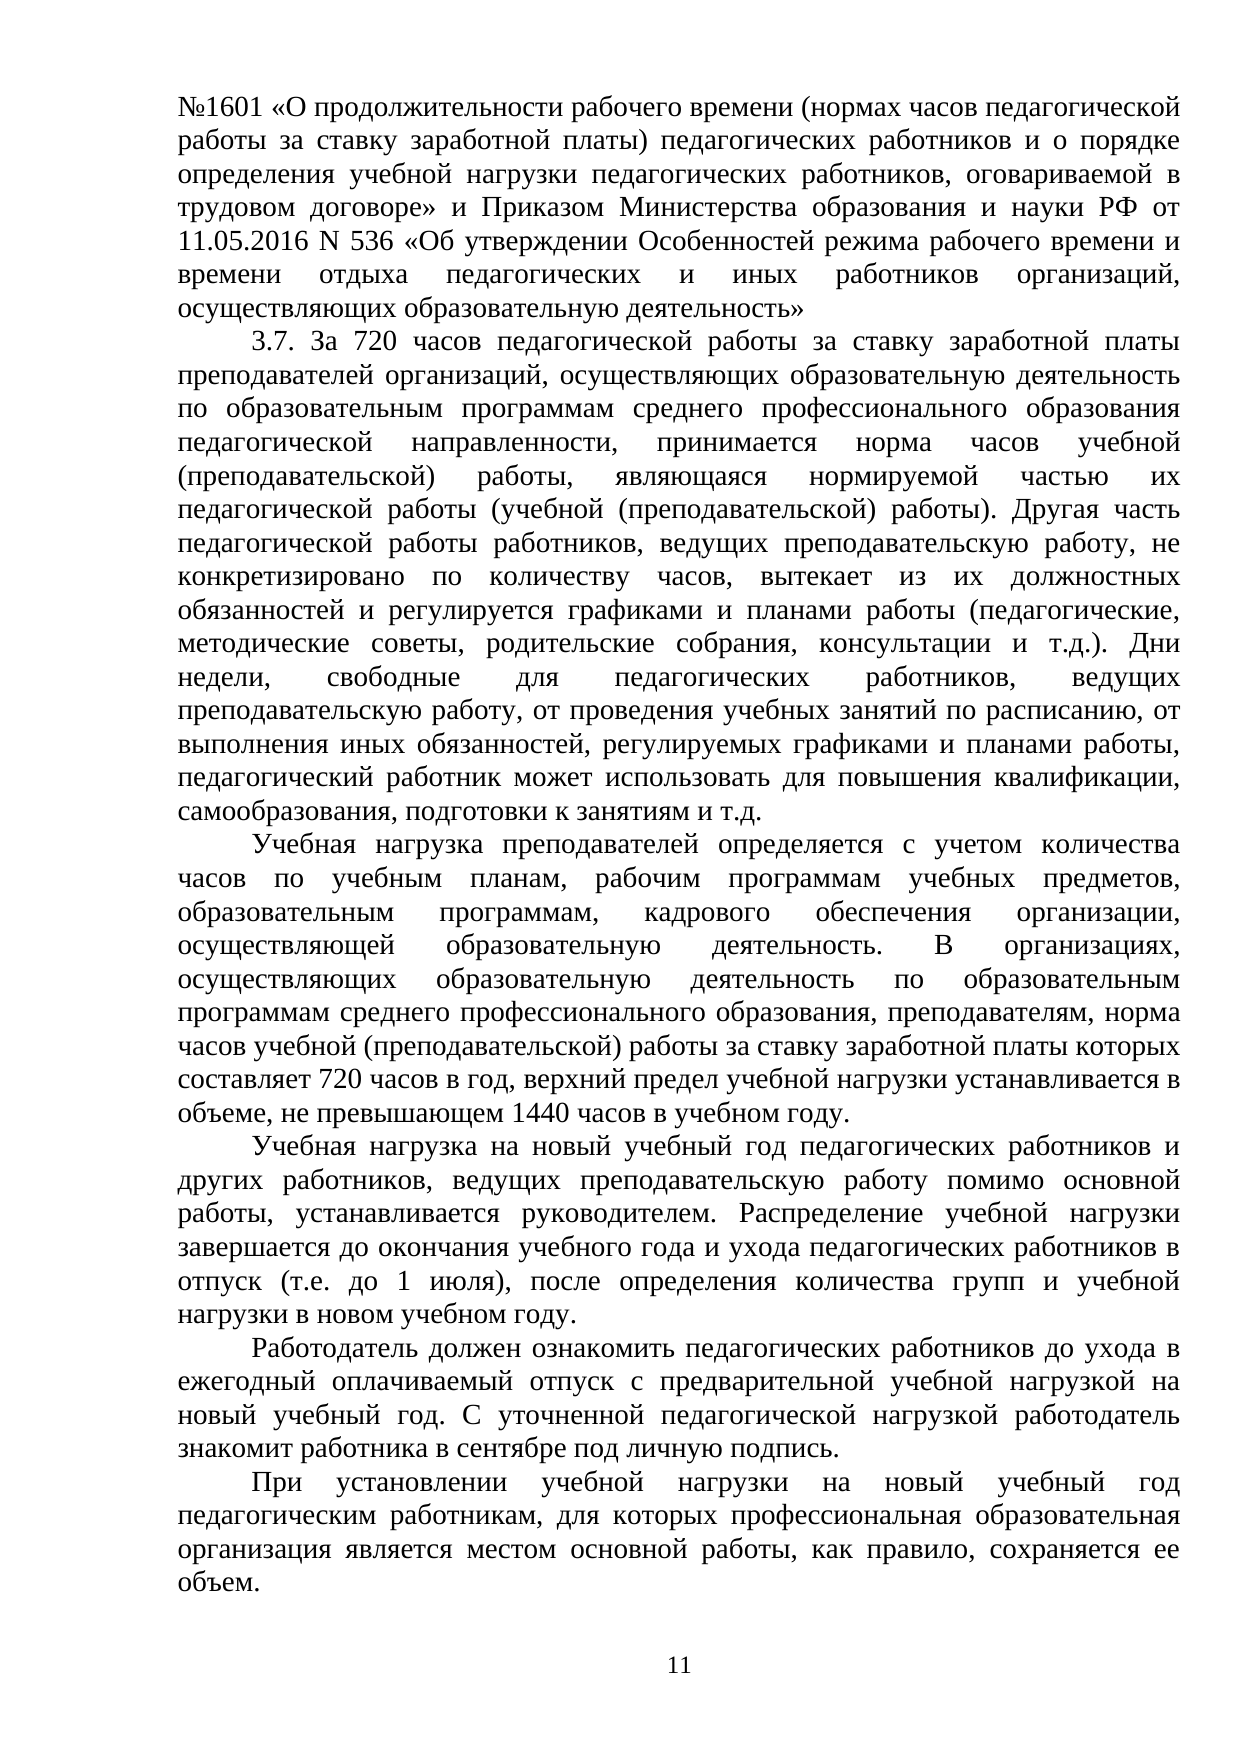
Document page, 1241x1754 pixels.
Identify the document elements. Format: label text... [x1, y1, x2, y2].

text При установлении учебной нагрузки на новый учебный год педагогическим работникам, для которых профессиональная образовательная организация является местом основной работы, как правило, сохраняется ее объем. [177, 1464, 1181, 1598]
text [177, 89, 1181, 323]
text Работодатель должен ознакомить педагогических работников до ухода в ежегодный оплачиваемый отпуск с предварительной учебной нагрузкой на новый учебный год. С уточненной педагогической нагрузкой работодатель знакомит работника в сентябре под личную подпись. [177, 1330, 1181, 1464]
text Учебная нагрузка на новый учебный год педагогических работников и других работников, ведущих преподавательскую работу помимо основной работы, устанавливается руководителем. Распределение учебной нагрузки завершается до окончания учебного года и ухода педагогических работников в отпуск (т.е. до 1 июля), после определения количества групп и учебной нагрузки в новом учебном году. [177, 1128, 1181, 1330]
text 3.7. За 720 часов педагогической работы за ставку заработной платы преподавателей организаций, осуществляющих образовательную деятельность по образовательным программам среднего профессионального образования педагогической направленности, принимается норма часов учебной (преподавательской) работы, являющаяся нормируемой частью их педагогической работы (учебной (преподавательской) работы). Другая часть педагогической работы работников, ведущих преподавательскую работу, не конкретизировано по количеству часов, вытекает из их должностных обязанностей и регулируется графиками и планами работы (педагогические, методические советы, родительские собрания, консультации и т.д.). Дни недели, свободные для педагогических работников, ведущих преподавательскую работу, от проведения учебных занятий по расписанию, от выполнения иных обязанностей, регулируемых графиками и планами работы, педагогический работник может использовать для повышения квалификации, самообразования, подготовки к занятиям и т.д. [177, 323, 1181, 827]
text Учебная нагрузка преподавателей определяется с учетом количества часов по учебным планам, рабочим программам учебных предметов, образовательным программам, кадрового обеспечения организации, осуществляющей образовательную деятельность. В организациях, осуществляющих образовательную деятельность по образовательным программам среднего профессионального образования, преподавателям, норма часов учебной (преподавательской) работы за ставку заработной платы которых составляет 720 часов в год, верхний предел учебной нагрузки устанавливается в объеме, не превышающем 1440 часов в учебном году. [177, 827, 1181, 1128]
